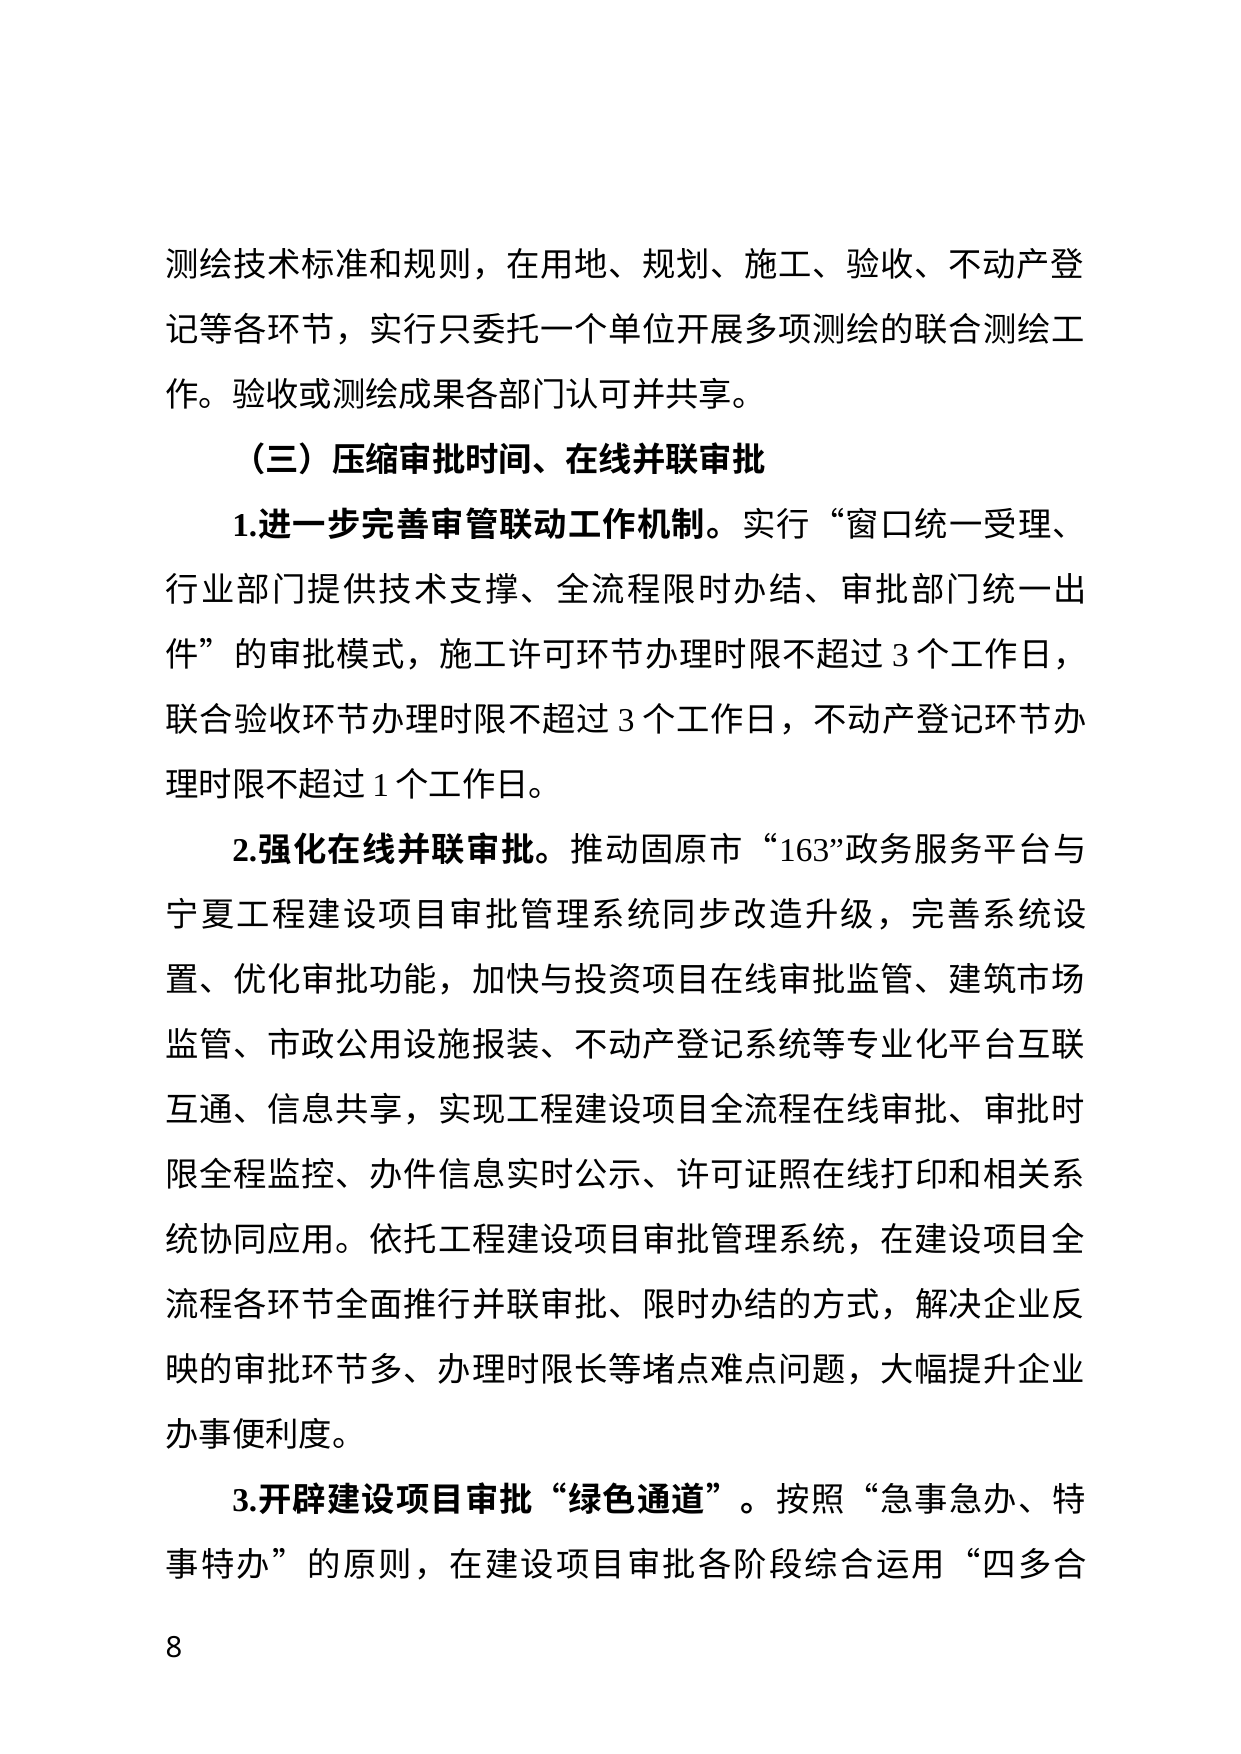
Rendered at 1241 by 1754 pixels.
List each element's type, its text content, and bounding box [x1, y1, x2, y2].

text 2.强化在线并联审批。推动固原市“163”政务服务平台与宁夏工程建设项目审批管理系统同步改造升级，完善系统设置、优化审批功能，加快与投资项目在线审批监管、建筑市场监管、市政公用设施报装、不动产登记系统等专业化平台互联互通、信息共享，实现工程建设项目全流程在线审批、审批时限全程监控、办件信息实时公示、许可证照在线打印和相关系统协同应用。依托工程建设项目审批管理系统，在建设项目全流程各环节全面推行并联审批、限时办结的方式，解决企业反映的审批环节多、办理时限长等堵点难点问题，大幅提升企业办事便利度。 [165, 815, 1087, 1465]
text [165, 1465, 1087, 1595]
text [165, 230, 1087, 425]
text 1.进一步完善审管联动工作机制。实行“窗口统一受理、行业部门提供技术支撑、全流程限时办结、审批部门统一出件”的审批模式，施工许可环节办理时限不超过3个工作日，联合验收环节办理时限不超过3个工作日，不动产登记环节办理时限不超过1个工作日。 [165, 490, 1087, 815]
text （三）压缩审批时间、在线并联审批 [165, 425, 1087, 490]
